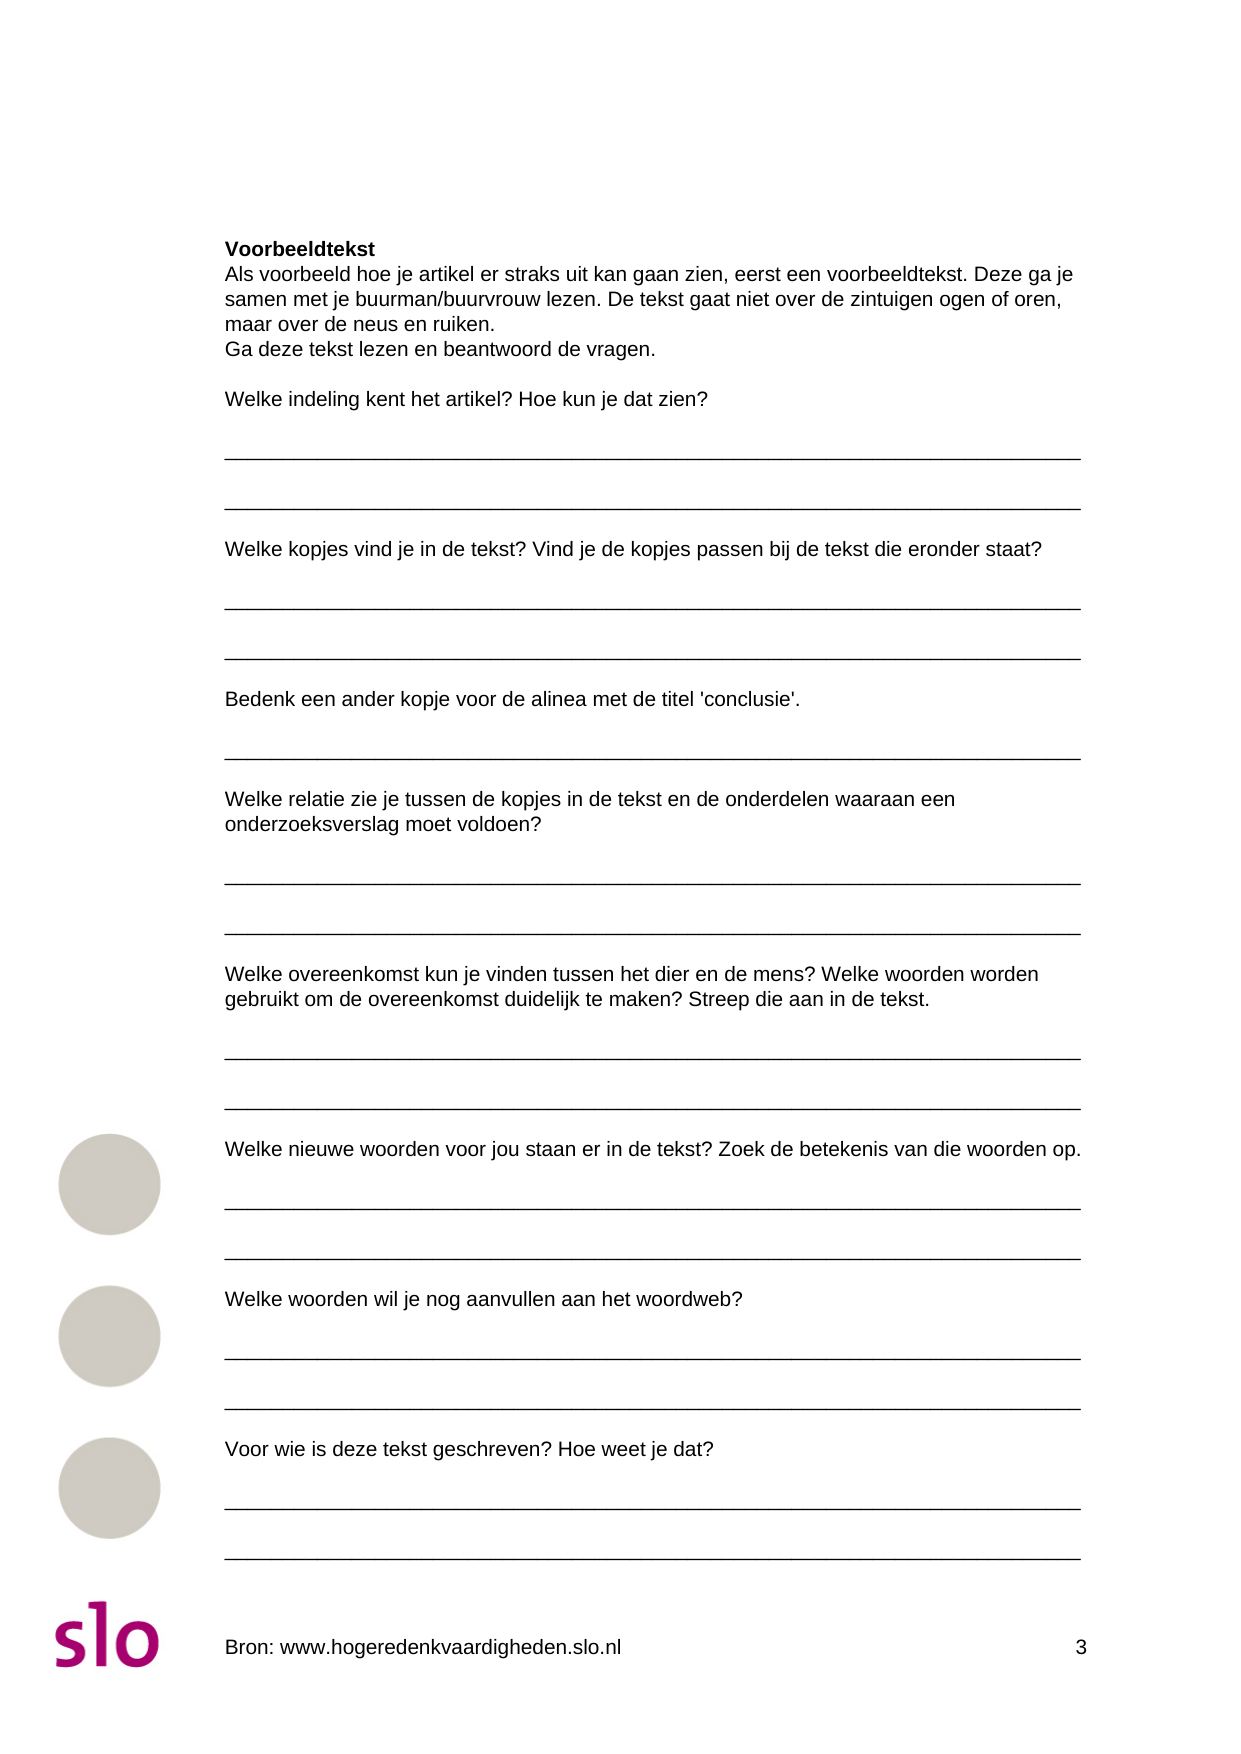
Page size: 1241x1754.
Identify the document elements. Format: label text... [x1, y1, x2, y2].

text Ga deze tekst lezen en beantwoord de vragen. [224, 336, 1092, 361]
text __________________________________________________________________________ [224, 861, 1092, 886]
text __________________________________________________________________________ [224, 1336, 1092, 1361]
text __________________________________________________________________________ [224, 1486, 1092, 1511]
text Welke indeling kent het artikel? Hoe kun je dat zien? [224, 386, 1092, 411]
picture [37, 1117, 176, 1682]
text Welke woorden wil je nog aanvullen aan het woordweb? [224, 1286, 1092, 1311]
text Welke overeenkomst kun je vinden tussen het dier en de mens? Welke woorden worden gebruikt om de overeenkomst duidelijk te maken? Streep die aan in de tekst. [224, 961, 1092, 1011]
text __________________________________________________________________________ [224, 436, 1092, 461]
text __________________________________________________________________________ [224, 1236, 1092, 1261]
text Welke kopjes vind je in de tekst? Vind je de kopjes passen bij de tekst die eronder staat? [224, 536, 1092, 561]
text __________________________________________________________________________ [224, 586, 1092, 611]
text __________________________________________________________________________ [224, 1186, 1092, 1211]
text __________________________________________________________________________ [224, 1086, 1092, 1111]
text __________________________________________________________________________ [224, 911, 1092, 936]
text Voor wie is deze tekst geschreven? Hoe weet je dat? [224, 1436, 1092, 1461]
text __________________________________________________________________________ [224, 1036, 1092, 1061]
text __________________________________________________________________________ [224, 1386, 1092, 1411]
text Welke relatie zie je tussen de kopjes in de tekst en de onderdelen waaraan een onderzoeksverslag moet voldoen? [224, 786, 1092, 836]
text Als voorbeeld hoe je artikel er straks uit kan gaan zien, eerst een voorbeeldtekst. Deze ga je samen met je buurman/buurvrouw lezen. De tekst gaat niet over de zintuigen ogen of oren, maar over de neus en ruiken. [224, 261, 1092, 336]
text __________________________________________________________________________ [224, 1536, 1092, 1561]
text Bedenk een ander kopje voor de alinea met de titel 'conclusie'. [224, 686, 1092, 711]
text __________________________________________________________________________ [224, 736, 1092, 761]
text __________________________________________________________________________ [224, 636, 1092, 661]
text __________________________________________________________________________ [224, 486, 1092, 511]
text Welke nieuwe woorden voor jou staan er in de tekst? Zoek de betekenis van die woorden op. [224, 1136, 1092, 1161]
text Voorbeeldtekst [224, 236, 1092, 261]
